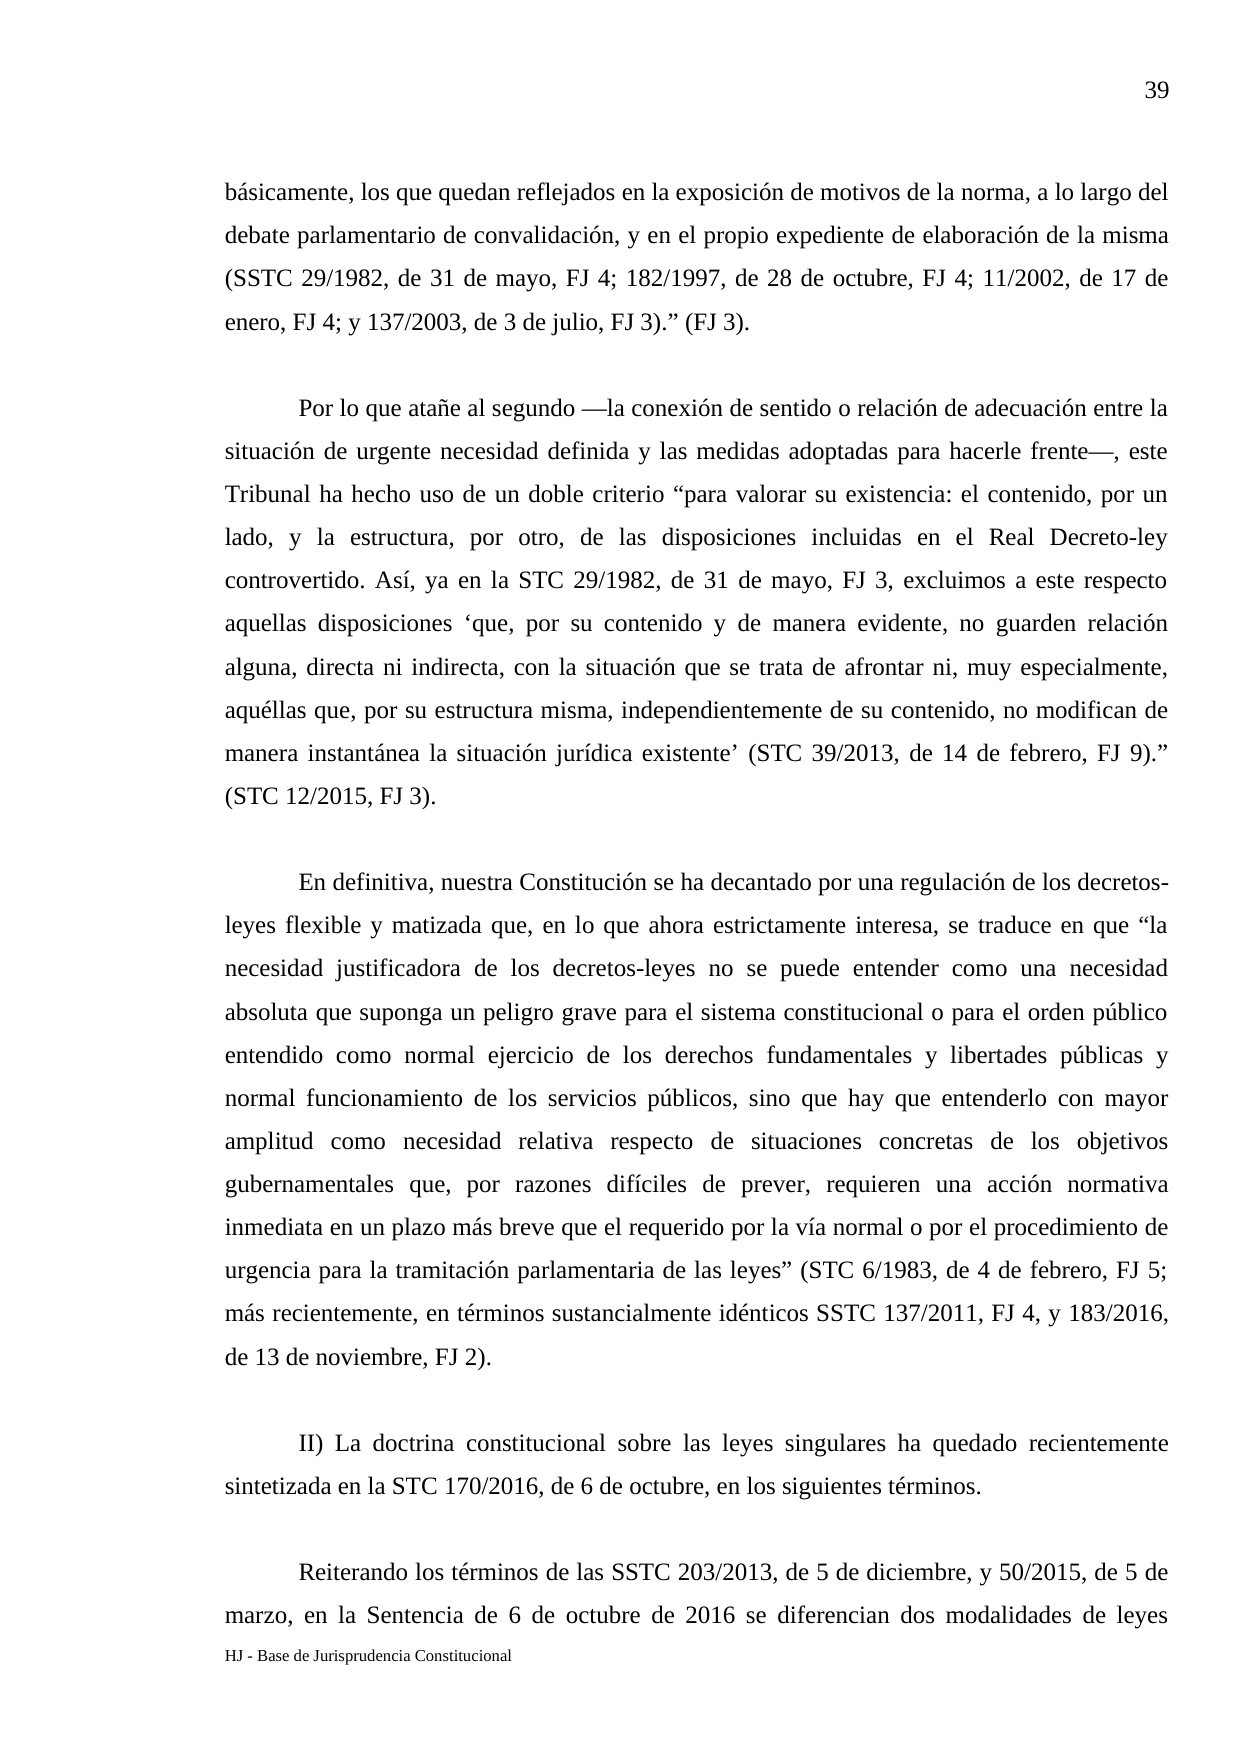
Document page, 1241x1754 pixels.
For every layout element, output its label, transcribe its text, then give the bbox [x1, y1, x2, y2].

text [224, 177, 1169, 335]
text Por lo que atañe al segundo —la conexión de sentido o relación de adecuación entre la situación de urgente necesidad definida y las medidas adoptadas para hacerle frente—, este Tribunal ha hecho uso de un doble criterio “para valorar su existencia: el contenido, por un lado, y la estructura, por otro, de las disposiciones incluidas en el Real Decreto-ley controvertido. Así, ya en la STC 29/1982, de 31 de mayo, FJ 3, excluimos a este respecto aquellas disposiciones ‘que, por su contenido y de manera evidente, no guarden relación alguna, directa ni indirecta, con la situación que se trata de afrontar ni, muy especialmente, aquéllas que, por su estructura misma, independientemente de su contenido, no modifican de manera instantánea la situación jurídica existente’ (STC 39/2013, de 14 de febrero, FJ 9).” (STC 12/2015, FJ 3). [224, 393, 1169, 810]
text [224, 1557, 1169, 1629]
text En definitiva, nuestra Constitución se ha decantado por una regulación de los decretos-leyes flexible y matizada que, en lo que ahora estrictamente interesa, se traduce en que “la necesidad justificadora de los decretos-leyes no se puede entender como una necesidad absoluta que suponga un peligro grave para el sistema constitucional o para el orden público entendido como normal ejercicio de los derechos fundamentales y libertades públicas y normal funcionamiento de los servicios públicos, sino que hay que entenderlo con mayor amplitud como necesidad relativa respecto de situaciones concretas de los objetivos gubernamentales que, por razones difíciles de prever, requieren una acción normativa inmediata en un plazo más breve que el requerido por la vía normal o por el procedimiento de urgencia para la tramitación parlamentaria de las leyes” (STC 6/1983, de 4 de febrero, FJ 5; más recientemente, en términos sustancialmente idénticos SSTC 137/2011, FJ 4, y 183/2016, de 13 de noviembre, FJ 2). [224, 867, 1169, 1370]
text II) La doctrina constitucional sobre las leyes singulares ha quedado recientemente sintetizada en la STC 170/2016, de 6 de octubre, en los siguientes términos. [224, 1428, 1169, 1500]
